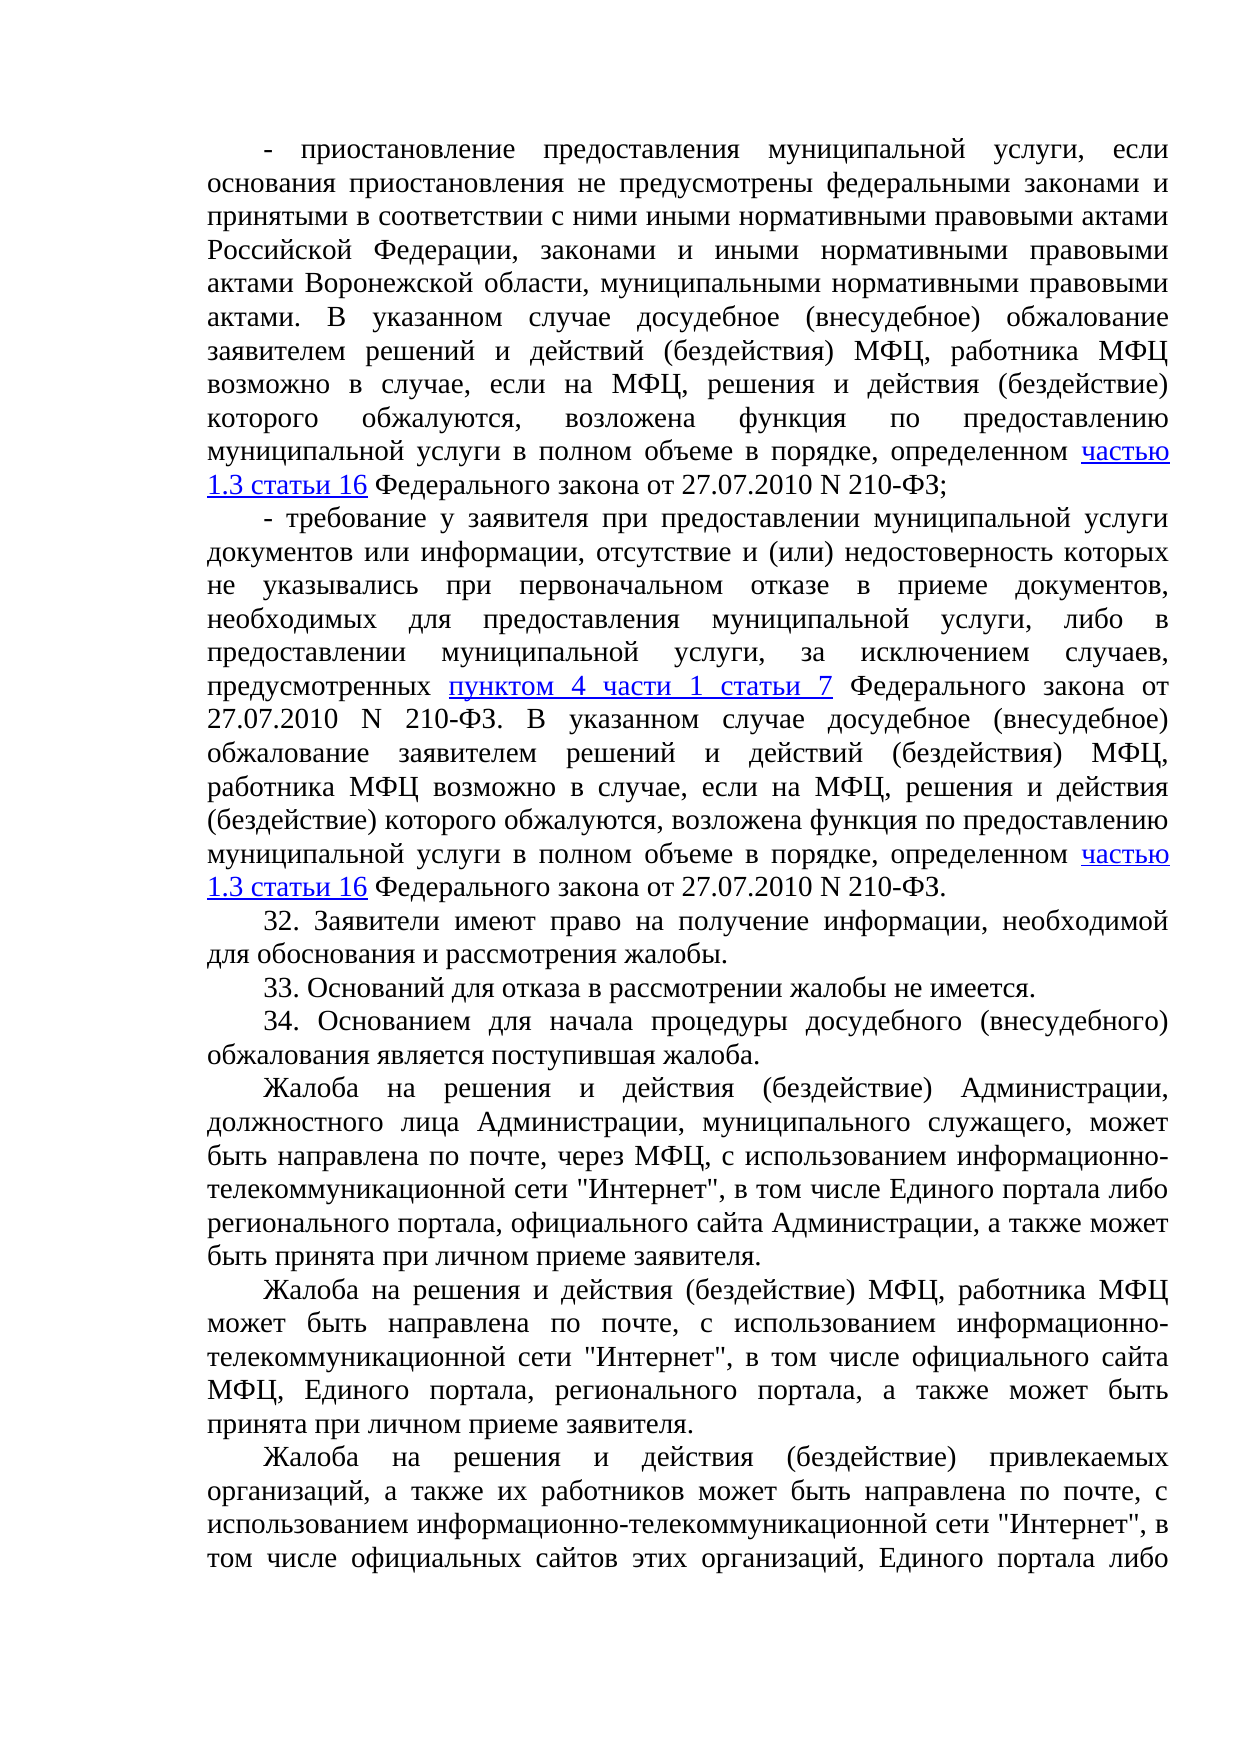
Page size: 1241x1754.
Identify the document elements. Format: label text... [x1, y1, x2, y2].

text 33. Оснований для отказа в рассмотрении жалобы не имеется. [207, 970, 1169, 1003]
text Жалоба на решения и действия (бездействие) МФЦ, работника МФЦ может быть направлена по почте, с использованием информационно-телекоммуникационной сети "Интернет", в том числе официального сайта МФЦ, Единого портала, регионального портала, а также может быть принята при личном приеме заявителя. [207, 1272, 1169, 1439]
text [207, 1439, 1169, 1574]
text - требование у заявителя при предоставлении муниципальной услуги документов или информации, отсутствие и (или) недостоверность которых не указывались при первоначальном отказе в приеме документов, необходимых для предоставления муниципальной услуги, либо в предоставлении муниципальной услуги, за исключением случаев, предусмотренных пунктом 4 части 1 статьи 7 Федерального закона от 27.07.2010 N 210-ФЗ. В указанном случае досудебное (внесудебное) обжалование заявителем решений и действий (бездействия) МФЦ, работника МФЦ возможно в случае, если на МФЦ, решения и действия (бездействие) которого обжалуются, возложена функция по предоставлению муниципальной услуги в полном объеме в порядке, определенном частью 1.3 статьи 16 Федерального закона от 27.07.2010 N 210-ФЗ. [207, 500, 1169, 903]
text Жалоба на решения и действия (бездействие) Администрации, должностного лица Администрации, муниципального служащего, может быть направлена по почте, через МФЦ, с использованием информационно-телекоммуникационной сети "Интернет", в том числе Единого портала либо регионального портала, официального сайта Администрации, а также может быть принята при личном приеме заявителя. [207, 1071, 1169, 1272]
text 32. Заявители имеют право на получение информации, необходимой для обоснования и рассмотрения жалобы. [207, 903, 1169, 970]
text 34. Основанием для начала процедуры досудебного (внесудебного) обжалования является поступившая жалоба. [207, 1003, 1169, 1071]
text - приостановление предоставления муниципальной услуги, если основания приостановления не предусмотрены федеральными законами и принятыми в соответствии с ними иными нормативными правовыми актами Российской Федерации, законами и иными нормативными правовыми актами Воронежской области, муниципальными нормативными правовыми актами. В указанном случае досудебное (внесудебное) обжалование заявителем решений и действий (бездействия) МФЦ, работника МФЦ возможно в случае, если на МФЦ, решения и действия (бездействие) которого обжалуются, возложена функция по предоставлению муниципальной услуги в полном объеме в порядке, определенном частью 1.3 статьи 16 Федерального закона от 27.07.2010 N 210-ФЗ; [207, 131, 1169, 500]
